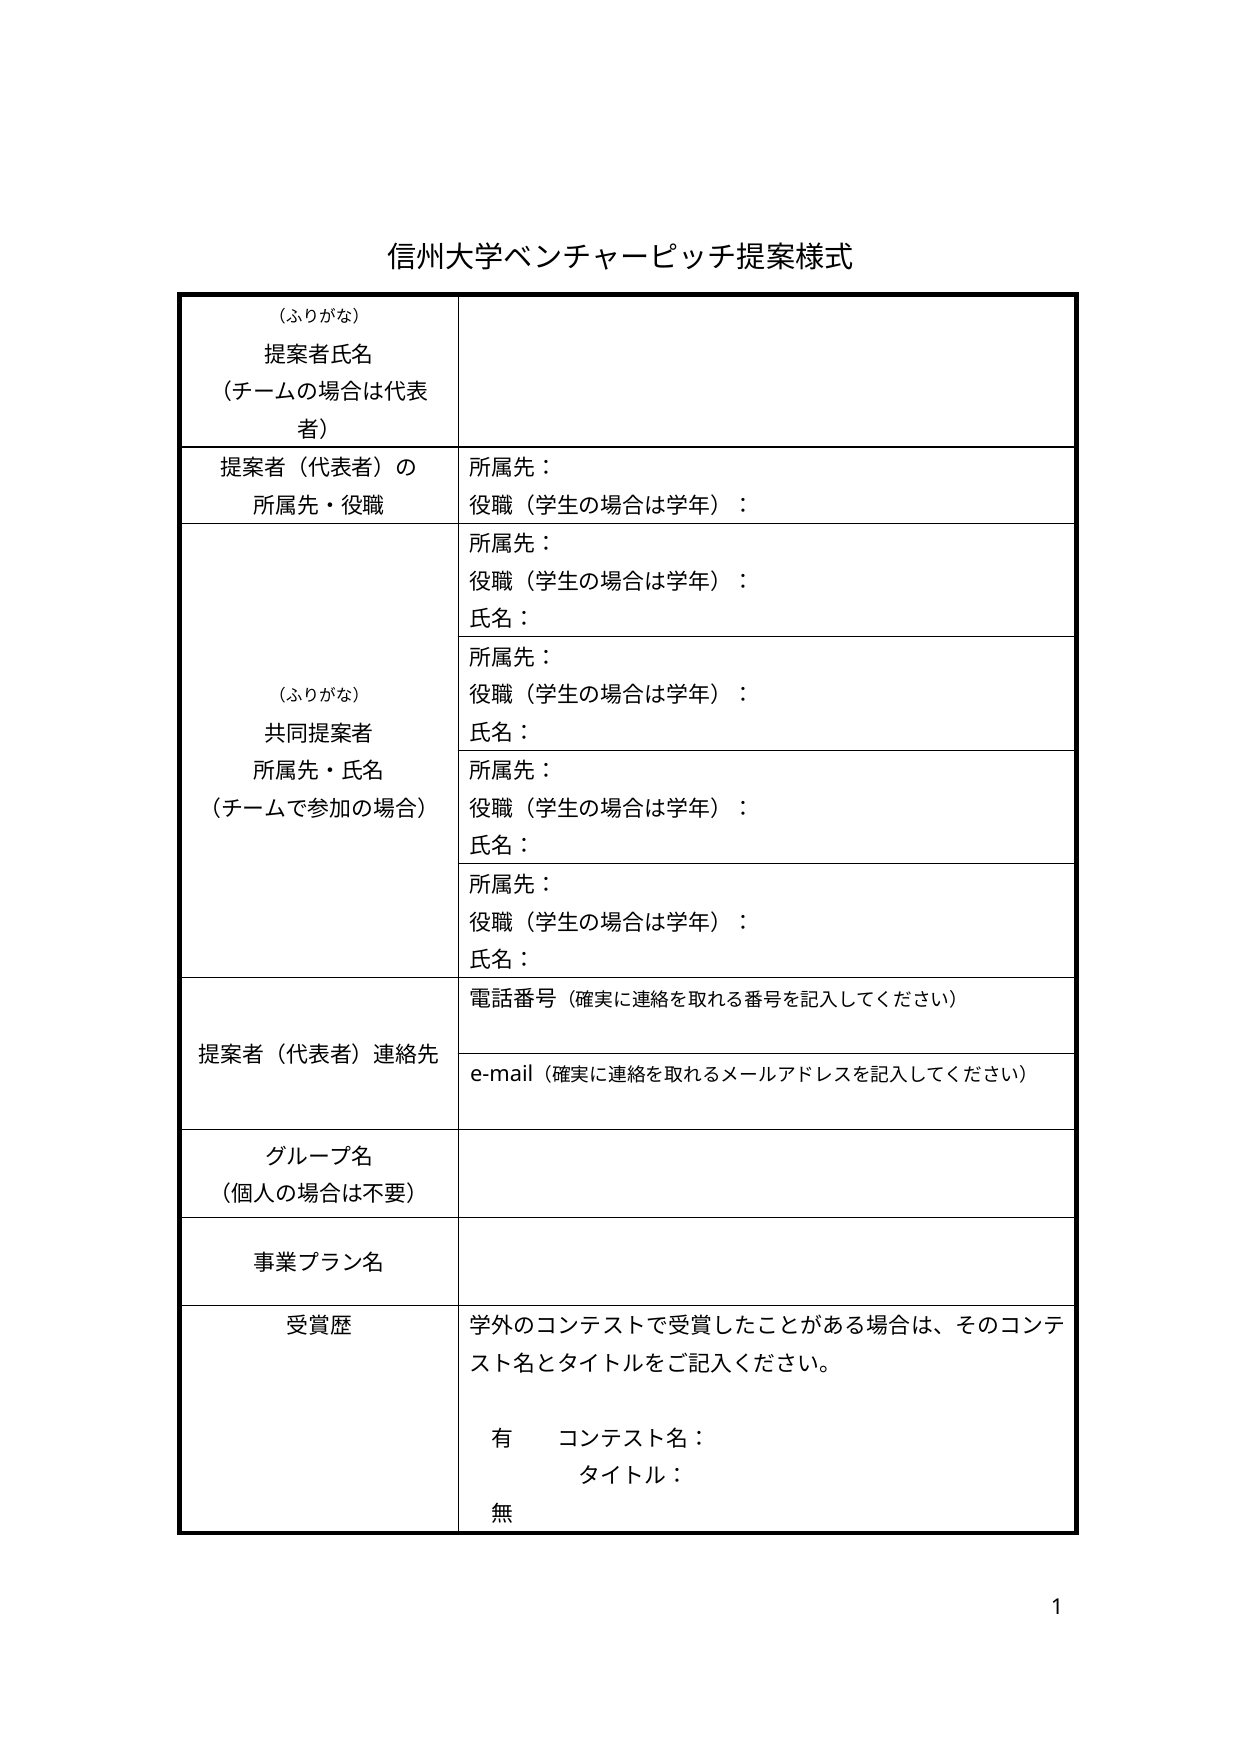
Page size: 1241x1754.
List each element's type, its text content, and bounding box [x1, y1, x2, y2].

table_cell グループ名 （個人の場合は不要） [182, 1130, 458, 1217]
table_header [459, 297, 1074, 446]
table_cell 提案者（代表者）の 所属先・役職 [182, 448, 458, 522]
table_cell 所属先： 役職（学生の場合は学年）： 氏名： [459, 751, 1074, 863]
table_cell [459, 1130, 1074, 1217]
table_cell 電話番号（確実に連絡を取れる番号を記入してください） [459, 978, 1074, 1053]
table_cell [459, 1218, 1074, 1304]
table_cell 所属先： 役職（学生の場合は学年）： 氏名： [459, 524, 1074, 636]
text 信州大学ベンチャーピッチ提案様式 [177, 217, 1063, 292]
table_cell 提案者（代表者）連絡先 [182, 978, 458, 1129]
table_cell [459, 1306, 1074, 1531]
table_cell 所属先： 役職（学生の場合は学年）： 氏名： [459, 637, 1074, 749]
table_cell 事業プラン名 [182, 1218, 458, 1304]
table_header （ふりがな） 提案者氏名 （チームの場合は代表者） [182, 297, 458, 446]
table_cell （ふりがな） 共同提案者 所属先・氏名 （チームで参加の場合） [182, 524, 458, 977]
table_cell 受賞歴 [182, 1306, 458, 1531]
table_cell 所属先： 役職（学生の場合は学年）： [459, 448, 1074, 522]
table_cell e-mail（確実に連絡を取れるメールアドレスを記入してください） [459, 1054, 1074, 1129]
table_cell 所属先： 役職（学生の場合は学年）： 氏名： [459, 864, 1074, 977]
